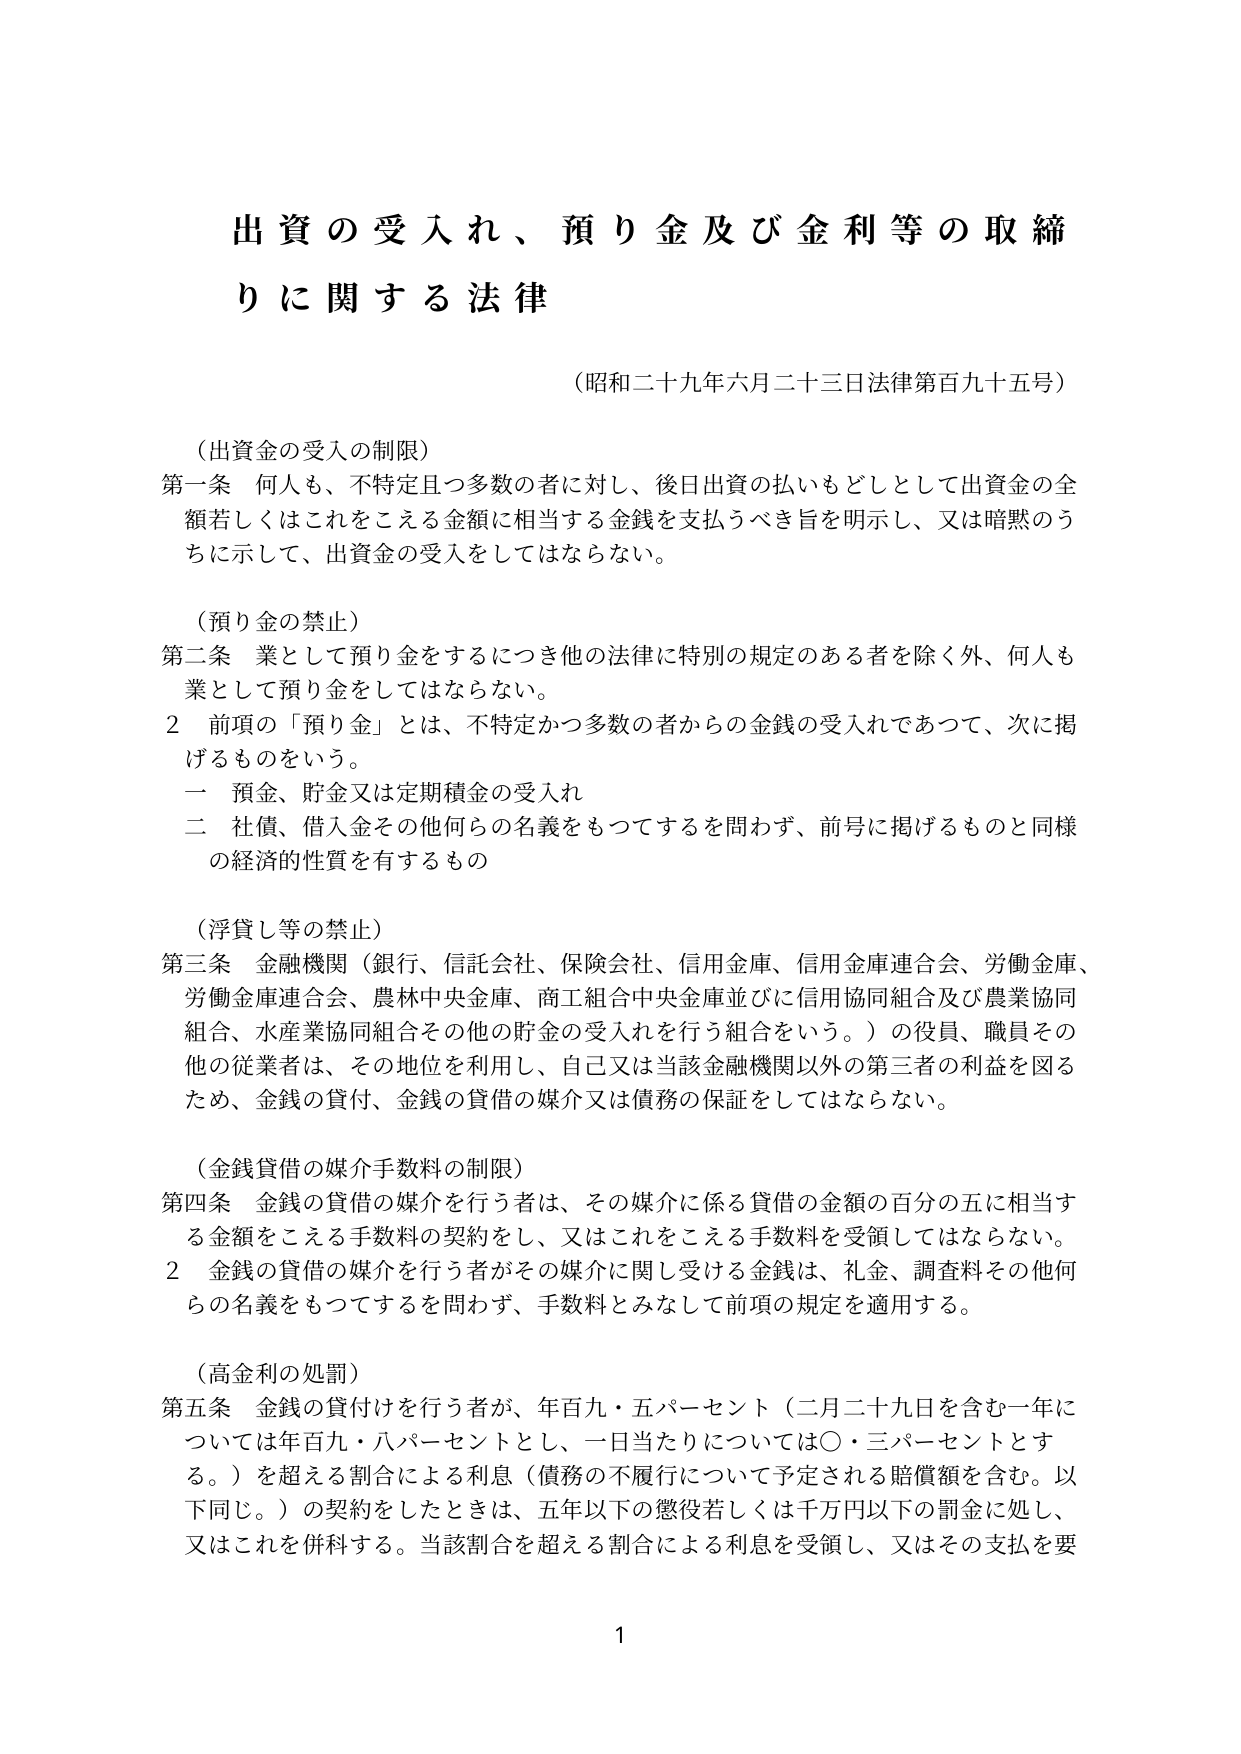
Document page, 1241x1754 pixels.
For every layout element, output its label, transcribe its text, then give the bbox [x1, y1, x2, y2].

text 第一条 何人も、不特定且つ多数の者に対し、後日出資の払いもどしとして出資金の全額若しくはこれをこえる金額に相当する金銭を支払うべき旨を明示し、又は暗黙のうちに示して、出資金の受入をしてはならない。 [161, 467, 1079, 569]
text ２ 前項の「預り金」とは、不特定かつ多数の者からの金銭の受入れであつて、次に掲げるものをいう。 [161, 706, 1079, 774]
text （昭和二十九年六月二十三日法律第百九十五号） [161, 364, 1079, 399]
text 出資の受入れ、預り金及び金利等の取締りに関する法律 [230, 194, 1079, 330]
text （出資金の受入の制限） [184, 433, 1079, 467]
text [161, 1389, 1079, 1560]
text 二 社債、借入金その他何らの名義をもつてするを問わず、前号に掲げるものと同様の経済的性質を有するもの [184, 809, 1079, 877]
text （浮貸し等の禁止） [184, 911, 1079, 945]
text 一 預金、貯金又は定期積金の受入れ [184, 774, 1079, 809]
text ２ 金銭の貸借の媒介を行う者がその媒介に関し受ける金銭は、礼金、調査料その他何らの名義をもつてするを問わず、手数料とみなして前項の規定を適用する。 [161, 1253, 1079, 1321]
text 第二条 業として預り金をするにつき他の法律に特別の規定のある者を除く外、何人も業として預り金をしてはならない。 [161, 638, 1079, 706]
text 第三条 金融機関（銀行、信託会社、保険会社、信用金庫、信用金庫連合会、労働金庫、労働金庫連合会、農林中央金庫、商工組合中央金庫並びに信用協同組合及び農業協同組合、水産業協同組合その他の貯金の受入れを行う組合をいう。）の役員、職員その他の従業者は、その地位を利用し、自己又は当該金融機関以外の第三者の利益を図るため、金銭の貸付、金銭の貸借の媒介又は債務の保証をしてはならない。 [161, 945, 1079, 1116]
text （預り金の禁止） [184, 604, 1079, 638]
text 第四条 金銭の貸借の媒介を行う者は、その媒介に係る貸借の金額の百分の五に相当する金額をこえる手数料の契約をし、又はこれをこえる手数料を受領してはならない。 [161, 1184, 1079, 1253]
text （金銭貸借の媒介手数料の制限） [184, 1150, 1079, 1184]
text （高金利の処罰） [184, 1355, 1079, 1389]
